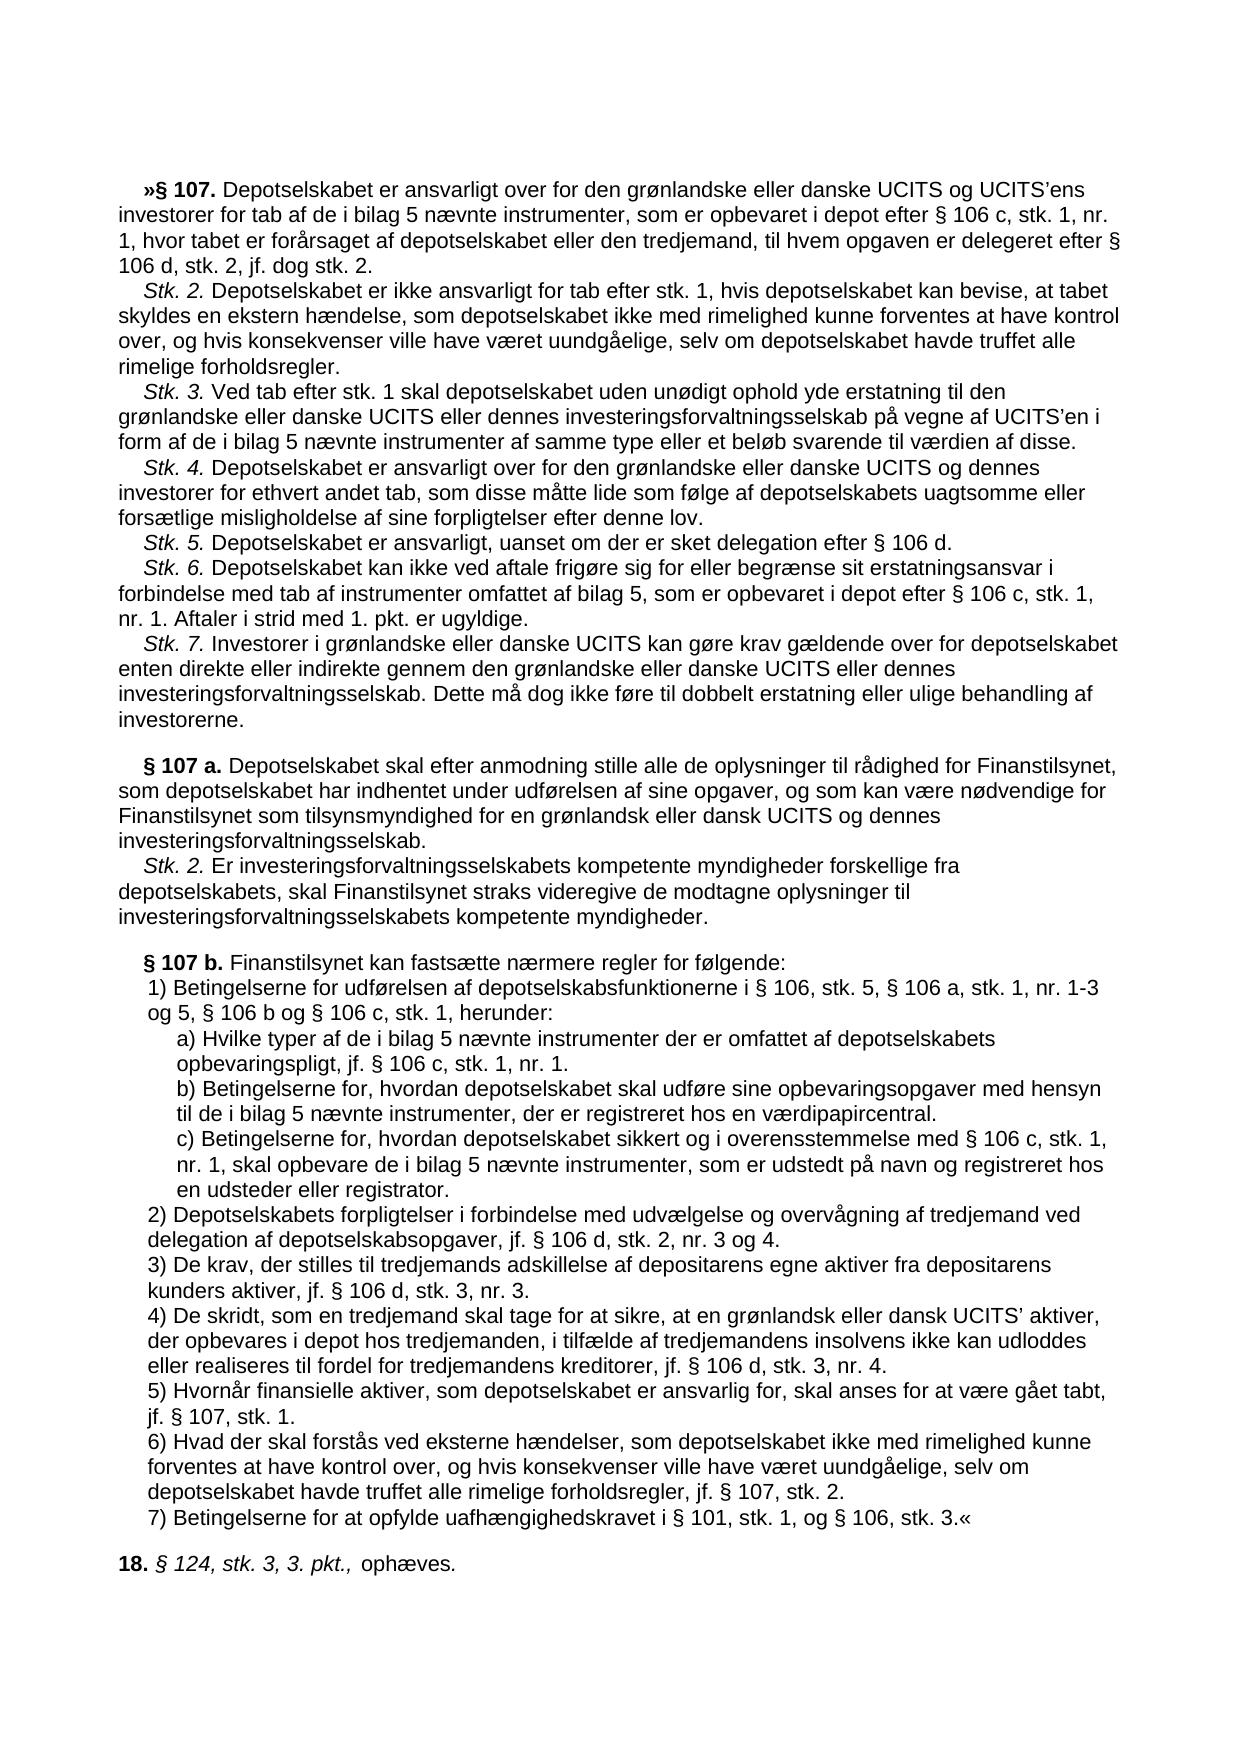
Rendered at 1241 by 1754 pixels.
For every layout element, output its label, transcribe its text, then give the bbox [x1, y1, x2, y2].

list 2) Depotselskabets forpligtelser i forbindelse med udvælgelse og overvågning af tredjemand ved delegation af depotselskabsopgaver, jf. § 106 d, stk. 2, nr. 3 og 4. [147, 1202, 1122, 1252]
list 6) Hvad der skal forstås ved eksterne hændelser, som depotselskabet ikke med rimelighed kunne forventes at have kontrol over, og hvis konsekvenser ville have været uundgåelige, selv om depotselskabet havde truffet alle rimelige forholdsregler, jf. § 107, stk. 2. [147, 1429, 1122, 1504]
text Stk. 5. Depotselskabet er ansvarligt, uanset om der er sket delegation efter § 106 d. [118, 530, 1122, 555]
list § 124, stk. 3, 3. pkt., ophæves. [118, 1551, 1122, 1576]
list 3) De krav, der stilles til tredjemands adskillelse af depositarens egne aktiver fra depositarens kunders aktiver, jf. § 106 d, stk. 3, nr. 3. [147, 1252, 1122, 1303]
text »§ 107. Depotselskabet er ansvarligt over for den grønlandske eller danske UCITS og UCITS’ens investorer for tab af de i bilag 5 nævnte instrumenter, som er opbevaret i depot efter § 106 c, stk. 1, nr. 1, hvor tabet er forårsaget af depotselskabet eller den tredjemand, til hvem opgaven er delegeret efter § 106 d, stk. 2, jf. dog stk. 2. [118, 177, 1122, 278]
text Stk. 2. Er investeringsforvaltningsselskabets kompetente myndigheder forskellige fra depotselskabets, skal Finanstilsynet straks videregive de modtagne oplysninger til investeringsforvaltningsselskabets kompetente myndigheder. [118, 853, 1122, 929]
list 7) Betingelserne for at opfylde uafhængighedskravet i § 101, stk. 1, og § 106, stk. 3.« [147, 1504, 1122, 1530]
list 1) Betingelserne for udførelsen af depotselskabsfunktionerne i § 106, stk. 5, § 106 a, stk. 1, nr. 1-3 og 5, § 106 b og § 106 c, stk. 1, herunder: [147, 975, 1122, 1026]
text Stk. 6. Depotselskabet kan ikke ved aftale frigøre sig for eller begrænse sit erstatningsansvar i forbindelse med tab af instrumenter omfattet af bilag 5, som er opbevaret i depot efter § 106 c, stk. 1, nr. 1. Aftaler i strid med 1. pkt. er ugyldige. [118, 555, 1122, 631]
list b) Betingelserne for, hvordan depotselskabet skal udføre sine opbevaringsopgaver med hensyn til de i bilag 5 nævnte instrumenter, der er registreret hos en værdipapircentral. [176, 1076, 1122, 1126]
text Stk. 3. Ved tab efter stk. 1 skal depotselskabet uden unødigt ophold yde erstatning til den grønlandske eller danske UCITS eller dennes investeringsforvaltningsselskab på vegne af UCITS’en i form af de i bilag 5 nævnte instrumenter af samme type eller et beløb svarende til værdien af disse. [118, 379, 1122, 454]
text § 107 b. Finanstilsynet kan fastsætte nærmere regler for følgende: [118, 950, 1122, 975]
text § 107 a. Depotselskabet skal efter anmodning stille alle de oplysninger til rådighed for Finanstilsynet, som depotselskabet har indhentet under udførelsen af sine opgaver, og som kan være nødvendige for Finanstilsynet som tilsynsmyndighed for en grønlandsk eller dansk UCITS og dennes investeringsforvaltningsselskab. [118, 753, 1122, 853]
list 5) Hvornår finansielle aktiver, som depotselskabet er ansvarlig for, skal anses for at være gået tabt, jf. § 107, stk. 1. [147, 1378, 1122, 1429]
list 4) De skridt, som en tredjemand skal tage for at sikre, at en grønlandsk eller dansk UCITS’ aktiver, der opbevares i depot hos tredjemanden, i tilfælde af tredjemandens insolvens ikke kan udloddes eller realiseres til fordel for tredjemandens kreditorer, jf. § 106 d, stk. 3, nr. 4. [147, 1303, 1122, 1378]
text Stk. 2. Depotselskabet er ikke ansvarligt for tab efter stk. 1, hvis depotselskabet kan bevise, at tabet skyldes en ekstern hændelse, som depotselskabet ikke med rimelighed kunne forventes at have kontrol over, og hvis konsekvenser ville have været uundgåelige, selv om depotselskabet havde truffet alle rimelige forholdsregler. [118, 278, 1122, 379]
text Stk. 4. Depotselskabet er ansvarligt over for den grønlandske eller danske UCITS og dennes investorer for ethvert andet tab, som disse måtte lide som følge af depotselskabets uagtsomme eller forsætlige misligholdelse af sine forpligtelser efter denne lov. [118, 454, 1122, 530]
list a) Hvilke typer af de i bilag 5 nævnte instrumenter der er omfattet af depotselskabets opbevaringspligt, jf. § 106 c, stk. 1, nr. 1. [176, 1026, 1122, 1076]
text Stk. 7. Investorer i grønlandske eller danske UCITS kan gøre krav gældende over for depotselskabet enten direkte eller indirekte gennem den grønlandske eller danske UCITS eller dennes investeringsforvaltningsselskab. Dette må dog ikke føre til dobbelt erstatning eller ulige behandling af investorerne. [118, 631, 1122, 732]
list c) Betingelserne for, hvordan depotselskabet sikkert og i overensstemmelse med § 106 c, stk. 1, nr. 1, skal opbevare de i bilag 5 nævnte instrumenter, som er udstedt på navn og registreret hos en udsteder eller registrator. [176, 1126, 1122, 1202]
